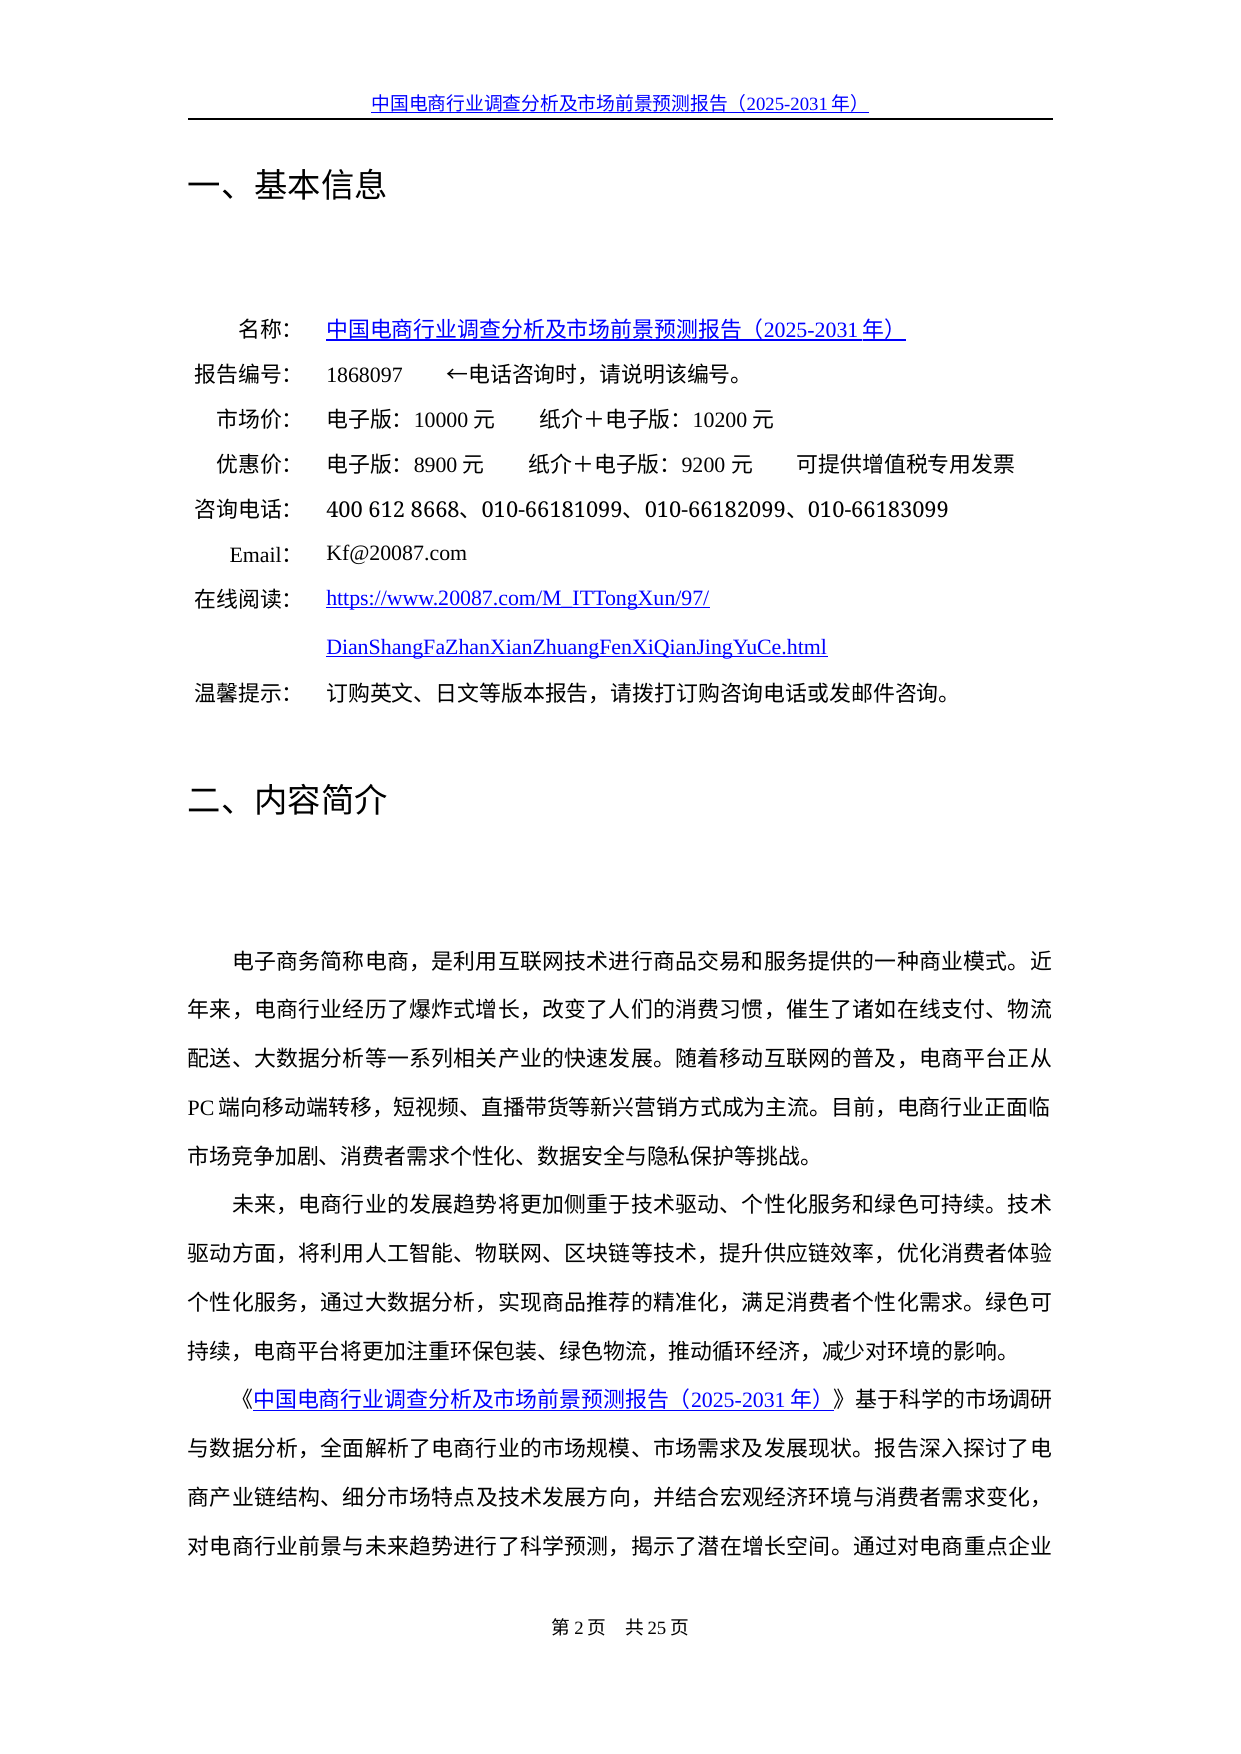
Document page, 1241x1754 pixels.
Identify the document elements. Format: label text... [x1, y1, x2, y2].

table_cell Email： [167, 537, 315, 582]
table_header 名称： [167, 312, 315, 357]
table_cell 电子版：10000 元 纸介＋电子版：10200 元 [315, 402, 1073, 447]
table_cell 订购英文、日文等版本报告，请拨打订购咨询电话或发邮件咨询。 [315, 675, 1073, 720]
table_header 中国电商行业调查分析及市场前景预测报告（2025-2031年） [315, 312, 1073, 357]
table_cell 优惠价： [167, 447, 315, 492]
table_cell 市场价： [167, 402, 315, 447]
table_cell 报告编号： [167, 357, 315, 402]
table_cell 在线阅读： [167, 582, 315, 675]
table_cell 电子版：8900 元 纸介＋电子版：9200 元 可提供增值税专用发票 [315, 447, 1073, 492]
table_cell 温馨提示： [167, 675, 315, 720]
table_cell 1868097 ←电话咨询时，请说明该编号。 [315, 357, 1073, 402]
table_cell 400 612 8668、010-66181099、010-66182099、010-66183099 [315, 492, 1073, 537]
table_cell [315, 582, 1073, 675]
table_cell 咨询电话： [167, 492, 315, 537]
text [187, 943, 1053, 1561]
title 一、基本信息 [187, 150, 1053, 215]
table_cell Kf@20087.com [315, 537, 1073, 582]
title 二、内容简介 [187, 766, 1053, 831]
